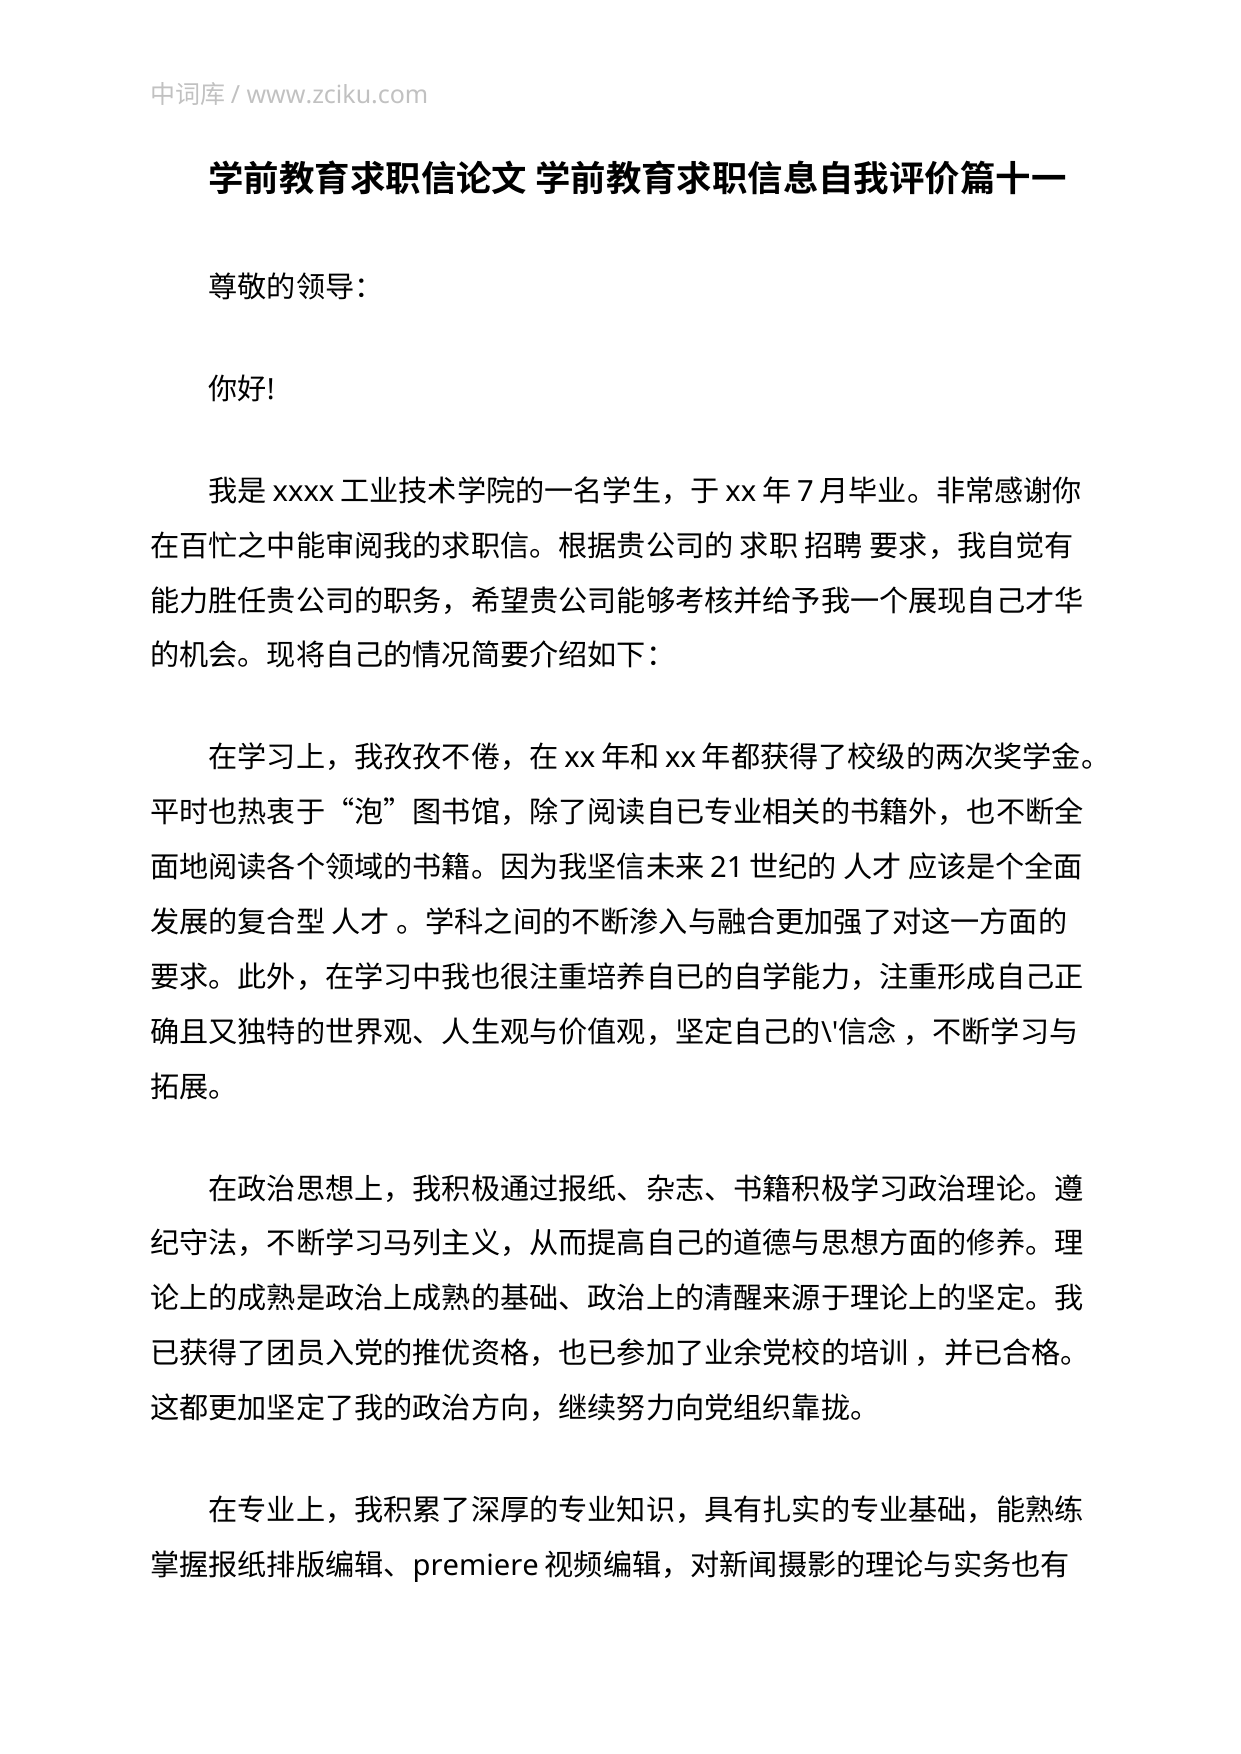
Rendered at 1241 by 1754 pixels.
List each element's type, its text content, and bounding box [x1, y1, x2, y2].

text 我是xxxx工业技术学院的一名学生，于xx年7月毕业。非常感谢你在百忙之中能审阅我的求职信。根据贵公司的 求职 招聘 要求，我自觉有能力胜任贵公司的职务，希望贵公司能够考核并给予我一个展现自己才华的机会。现将自己的情况简要介绍如下： [150, 467, 1090, 674]
text 在政治思想上，我积极通过报纸、杂志、书籍积极学习政治理论。遵纪守法，不断学习马列主义，从而提高自己的道德与思想方面的修养。理论上的成熟是政治上成熟的基础、政治上的清醒来源于理论上的坚定。我已获得了团员入党的推优资格，也已参加了业余党校的培训 ，并已合格。这都更加坚定了我的政治方向，继续努力向党组织靠拢。 [150, 1165, 1090, 1427]
text 你好! [150, 365, 1090, 408]
text 学前教育求职信论文 学前教育求职信息自我评价篇十一 [150, 150, 1090, 201]
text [150, 1487, 1090, 1584]
text 尊敬的领导： [150, 263, 1090, 306]
text 在学习上，我孜孜不倦，在xx年和xx年都获得了校级的两次奖学金。平时也热衷于“泡”图书馆，除了阅读自已专业相关的书籍外，也不断全面地阅读各个领域的书籍。因为我坚信未来21世纪的 人才 应该是个全面发展的复合型 人才 。学科之间的不断渗入与融合更加强了对这一方面的要求。此外，在学习中我也很注重培养自已的自学能力，注重形成自己正确且又独特的世界观、人生观与价值观，坚定自己的\'信念 ，不断学习与拓展。 [150, 734, 1090, 1106]
